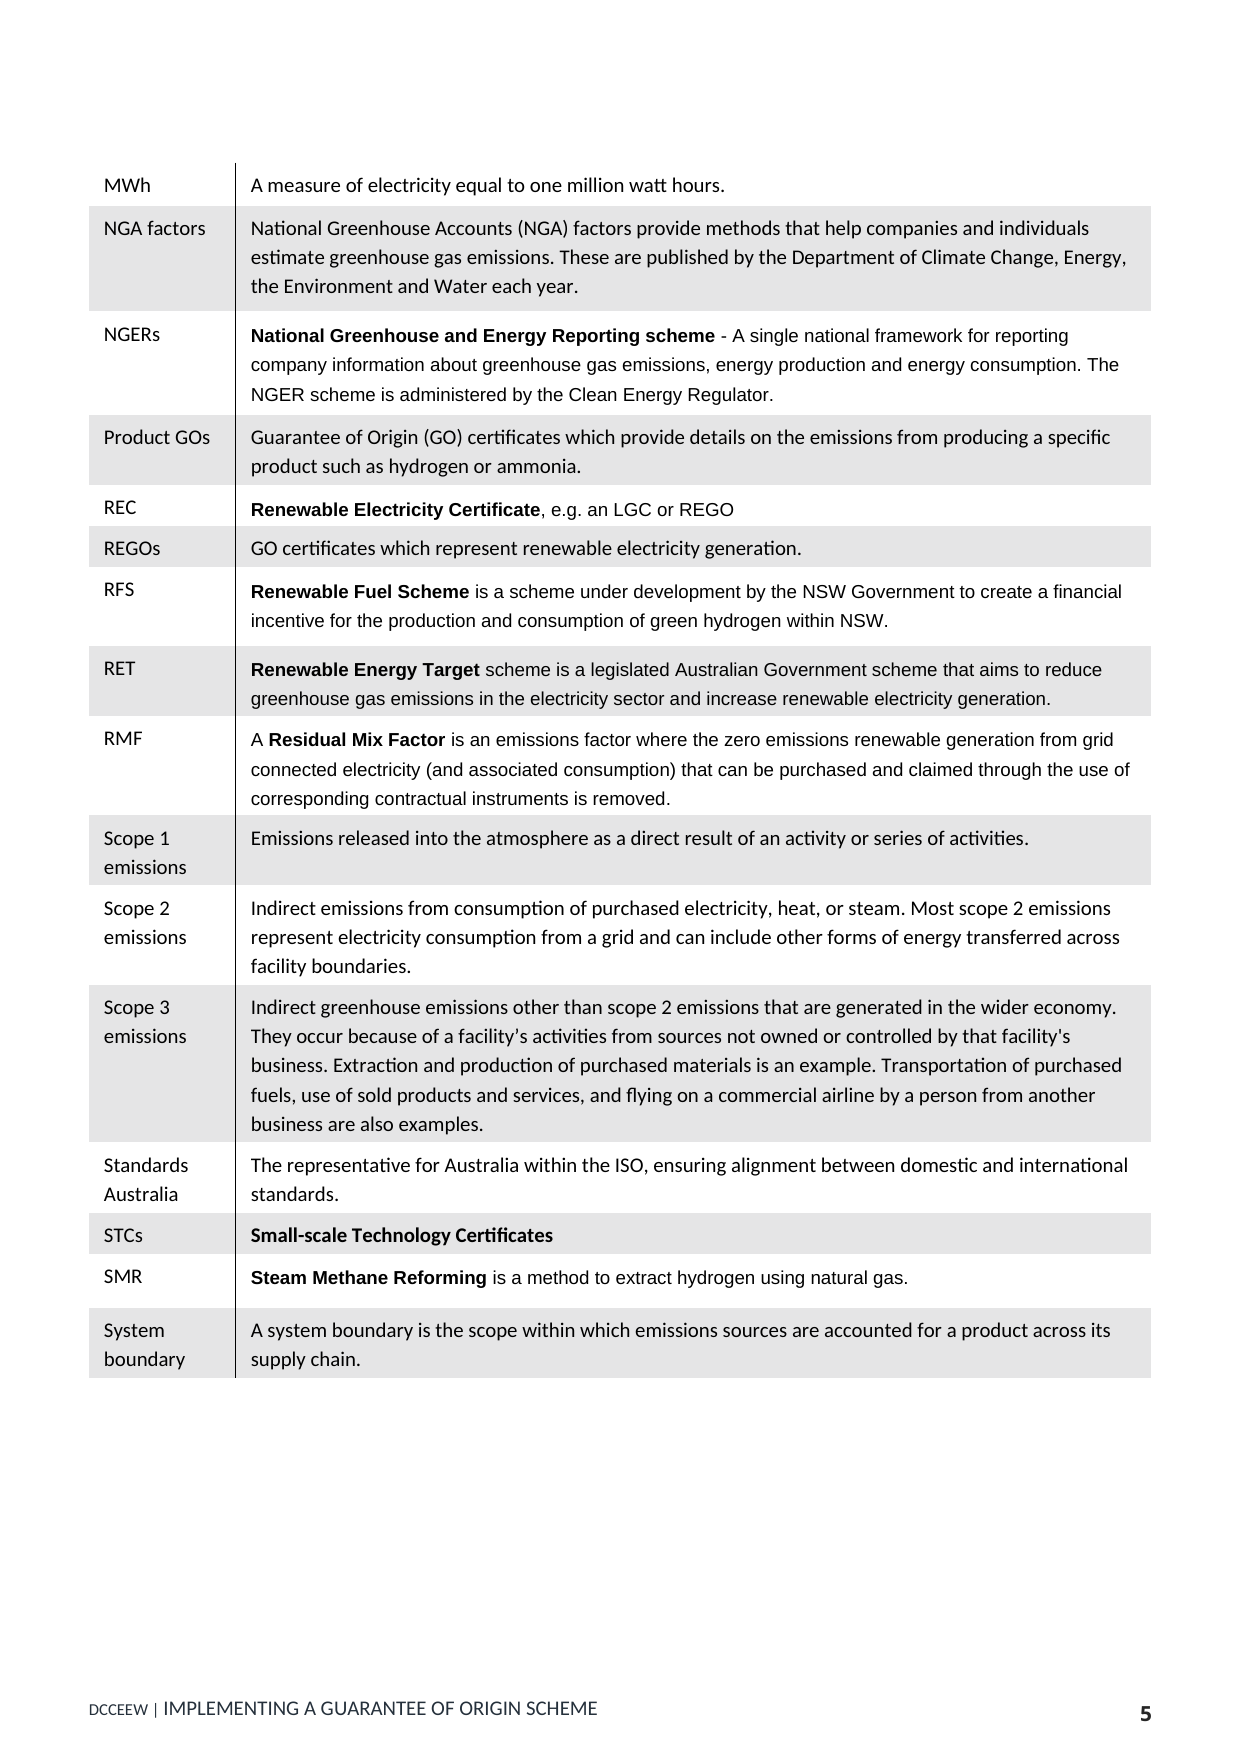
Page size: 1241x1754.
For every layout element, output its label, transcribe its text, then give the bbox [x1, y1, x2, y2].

table_cell The representative for Australia within the ISO, ensuring alignment between domestic and international standards. [236, 1143, 1151, 1213]
table_cell Renewable Fuel Scheme is a scheme under development by the NSW Government to create a financial incentive for the production and consumption of green hydrogen within NSW. [236, 567, 1151, 646]
table_cell NGERs [89, 311, 235, 414]
table_cell Standards Australia [89, 1143, 235, 1213]
table_cell RET [89, 646, 235, 716]
table_cell NGA factors [89, 206, 235, 311]
table_cell Indirect emissions from consumption of purchased electricity, heat, or steam. Most scope 2 emissions represent electricity consumption from a grid and can include other forms of energy transferred across facility boundaries. [236, 885, 1151, 985]
table_cell GO certificates which represent renewable electricity generation. [236, 526, 1151, 567]
table_cell Small-scale Technology Certificates [236, 1213, 1151, 1254]
table_cell National Greenhouse Accounts (NGA) factors provide methods that help companies and individuals estimate greenhouse gas emissions. These are published by the Department of Climate Change, Energy, the Environment and Water each year. [236, 206, 1151, 311]
table_cell Guarantee of Origin (GO) certificates which provide details on the emissions from producing a specific product such as hydrogen or ammonia. [236, 415, 1151, 485]
table_cell SMR [89, 1254, 235, 1307]
table_cell System boundary [89, 1308, 235, 1378]
table_cell STCs [89, 1213, 235, 1254]
table_cell REC [89, 485, 235, 526]
table_cell A system boundary is the scope within which emissions sources are accounted for a product across its supply chain. [236, 1308, 1151, 1378]
table_cell Steam Methane Reforming is a method to extract hydrogen using natural gas. [236, 1254, 1151, 1307]
table_cell Scope 3 emissions [89, 985, 235, 1142]
table_cell RFS [89, 567, 235, 646]
table_cell Scope 2 emissions [89, 885, 235, 985]
table_cell MWh [89, 163, 235, 206]
table_cell Renewable Electricity Certificate, e.g. an LGC or REGO [236, 485, 1151, 526]
table_cell Indirect greenhouse emissions other than scope 2 emissions that are generated in the wider economy. They occur because of a facility’s activities from sources not owned or controlled by that facility's business. Extraction and production of purchased materials is an example. Transportation of purchased fuels, use of sold products and services, and flying on a commercial airline by a person from another business are also examples. [236, 985, 1151, 1142]
table_cell A measure of electricity equal to one million watt hours. [236, 163, 1151, 206]
table_cell Emissions released into the atmosphere as a direct result of an activity or series of activities. [236, 815, 1151, 885]
table_cell Product GOs [89, 415, 235, 485]
table_cell REGOs [89, 526, 235, 567]
table_cell A Residual Mix Factor is an emissions factor where the zero emissions renewable generation from grid connected electricity (and associated consumption) that can be purchased and claimed through the use of corresponding contractual instruments is removed. [236, 716, 1151, 815]
table_cell Renewable Energy Target scheme is a legislated Australian Government scheme that aims to reduce greenhouse gas emissions in the electricity sector and increase renewable electricity generation. [236, 646, 1151, 716]
table_cell Scope 1 emissions [89, 815, 235, 885]
table_cell National Greenhouse and Energy Reporting scheme - A single national framework for reporting company information about greenhouse gas emissions, energy production and energy consumption. The NGER scheme is administered by the Clean Energy Regulator. [236, 311, 1151, 414]
table_cell RMF [89, 716, 235, 815]
